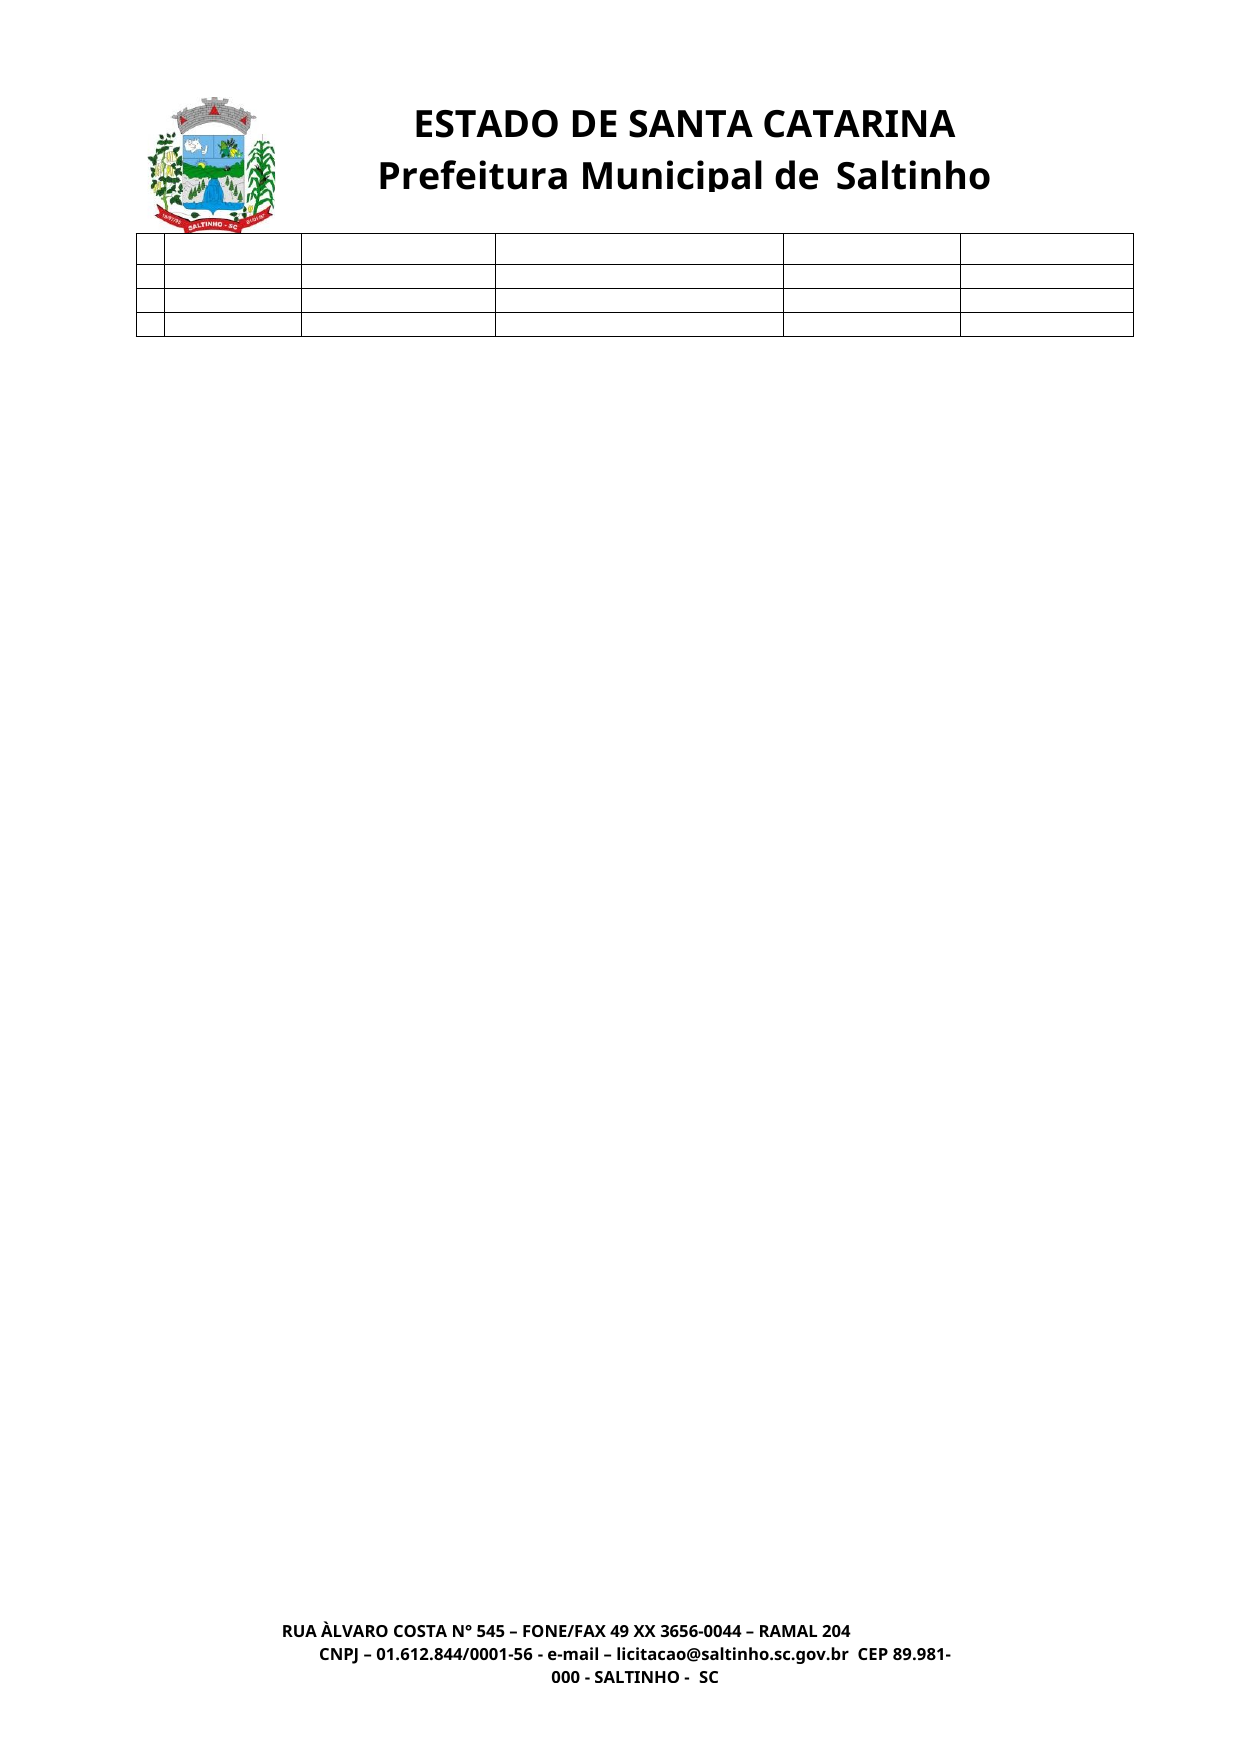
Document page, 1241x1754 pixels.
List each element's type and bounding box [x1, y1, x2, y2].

table_cell [302, 265, 495, 288]
table_cell [165, 313, 301, 336]
table_cell [137, 234, 164, 264]
table_cell [165, 234, 301, 264]
table_cell [496, 265, 783, 288]
table_cell [302, 313, 495, 336]
table_cell [784, 265, 960, 288]
table_cell [496, 289, 783, 312]
table_cell [137, 289, 164, 312]
table_cell [496, 234, 783, 264]
table_cell [784, 313, 960, 336]
table_cell [961, 234, 1133, 264]
table_cell [137, 313, 164, 336]
table_cell [302, 234, 495, 264]
table_cell [961, 265, 1133, 288]
table_cell [961, 289, 1133, 312]
table_cell [961, 313, 1133, 336]
picture [147, 97, 275, 233]
table_cell [165, 289, 301, 312]
table_cell [784, 289, 960, 312]
table_cell [165, 265, 301, 288]
table_cell [137, 265, 164, 288]
table_cell [496, 313, 783, 336]
table_cell [302, 289, 495, 312]
table_cell [784, 234, 960, 264]
